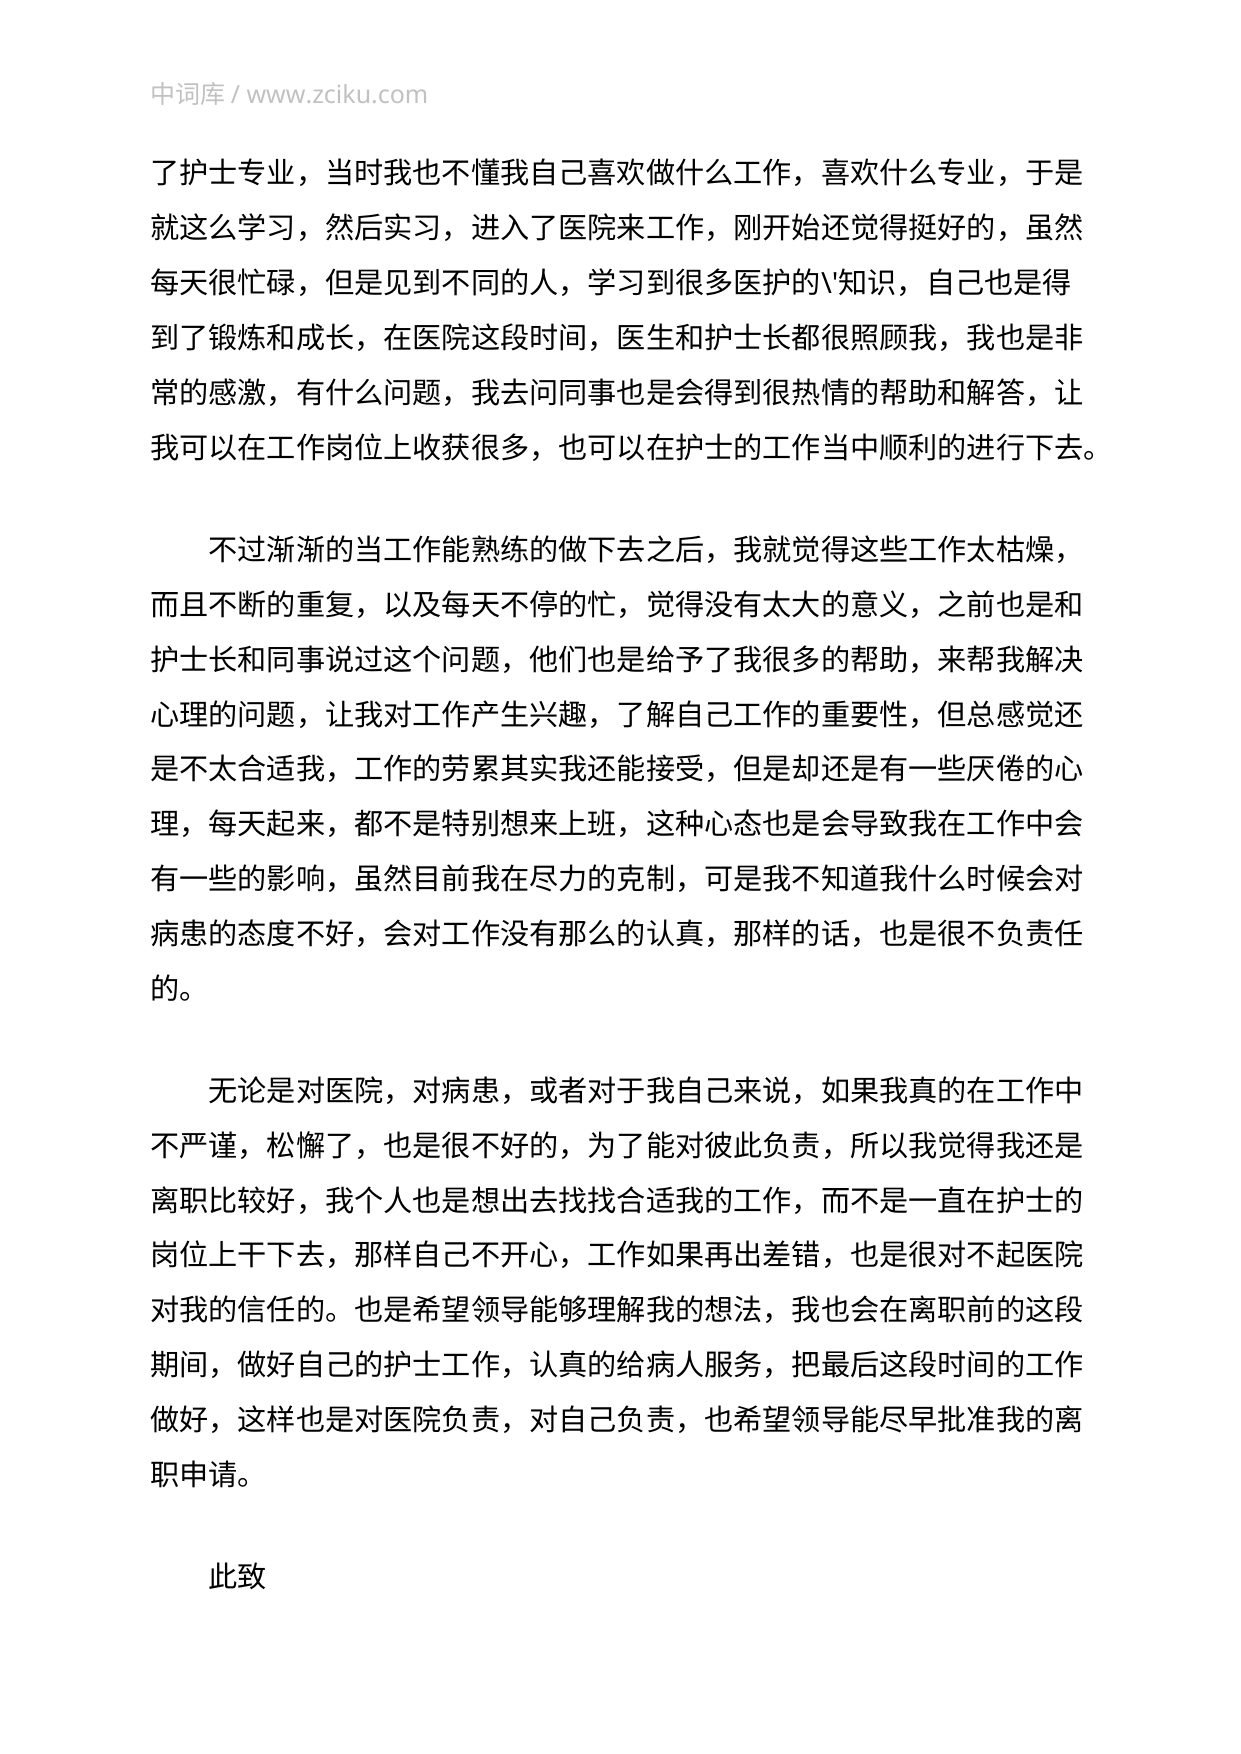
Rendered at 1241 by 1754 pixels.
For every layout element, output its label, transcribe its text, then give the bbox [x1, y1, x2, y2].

text 无论是对医院，对病患，或者对于我自己来说，如果我真的在工作中不严谨，松懈了，也是很不好的，为了能对彼此负责，所以我觉得我还是离职比较好，我个人也是想出去找找合适我的工作，而不是一直在护士的岗位上干下去，那样自己不开心，工作如果再出差错，也是很对不起医院对我的信任的。也是希望领导能够理解我的想法，我也会在离职前的这段期间，做好自己的护士工作，认真的给病人服务，把最后这段时间的工作做好，这样也是对医院负责，对自己负责，也希望领导能尽早批准我的离职申请。 [150, 1067, 1090, 1494]
text 不过渐渐的当工作能熟练的做下去之后，我就觉得这些工作太枯燥，而且不断的重复，以及每天不停的忙，觉得没有太大的意义，之前也是和护士长和同事说过这个问题，他们也是给予了我很多的帮助，来帮我解决心理的问题，让我对工作产生兴趣，了解自己工作的重要性，但总感觉还是不太合适我，工作的劳累其实我还能接受，但是却还是有一些厌倦的心理，每天起来，都不是特别想来上班，这种心态也是会导致我在工作中会有一些的影响，虽然目前我在尽力的克制，可是我不知道我什么时候会对病患的态度不好，会对工作没有那么的认真，那样的话，也是很不负责任的。 [150, 526, 1090, 1008]
text 此致 [150, 1553, 1090, 1596]
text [150, 150, 1090, 467]
